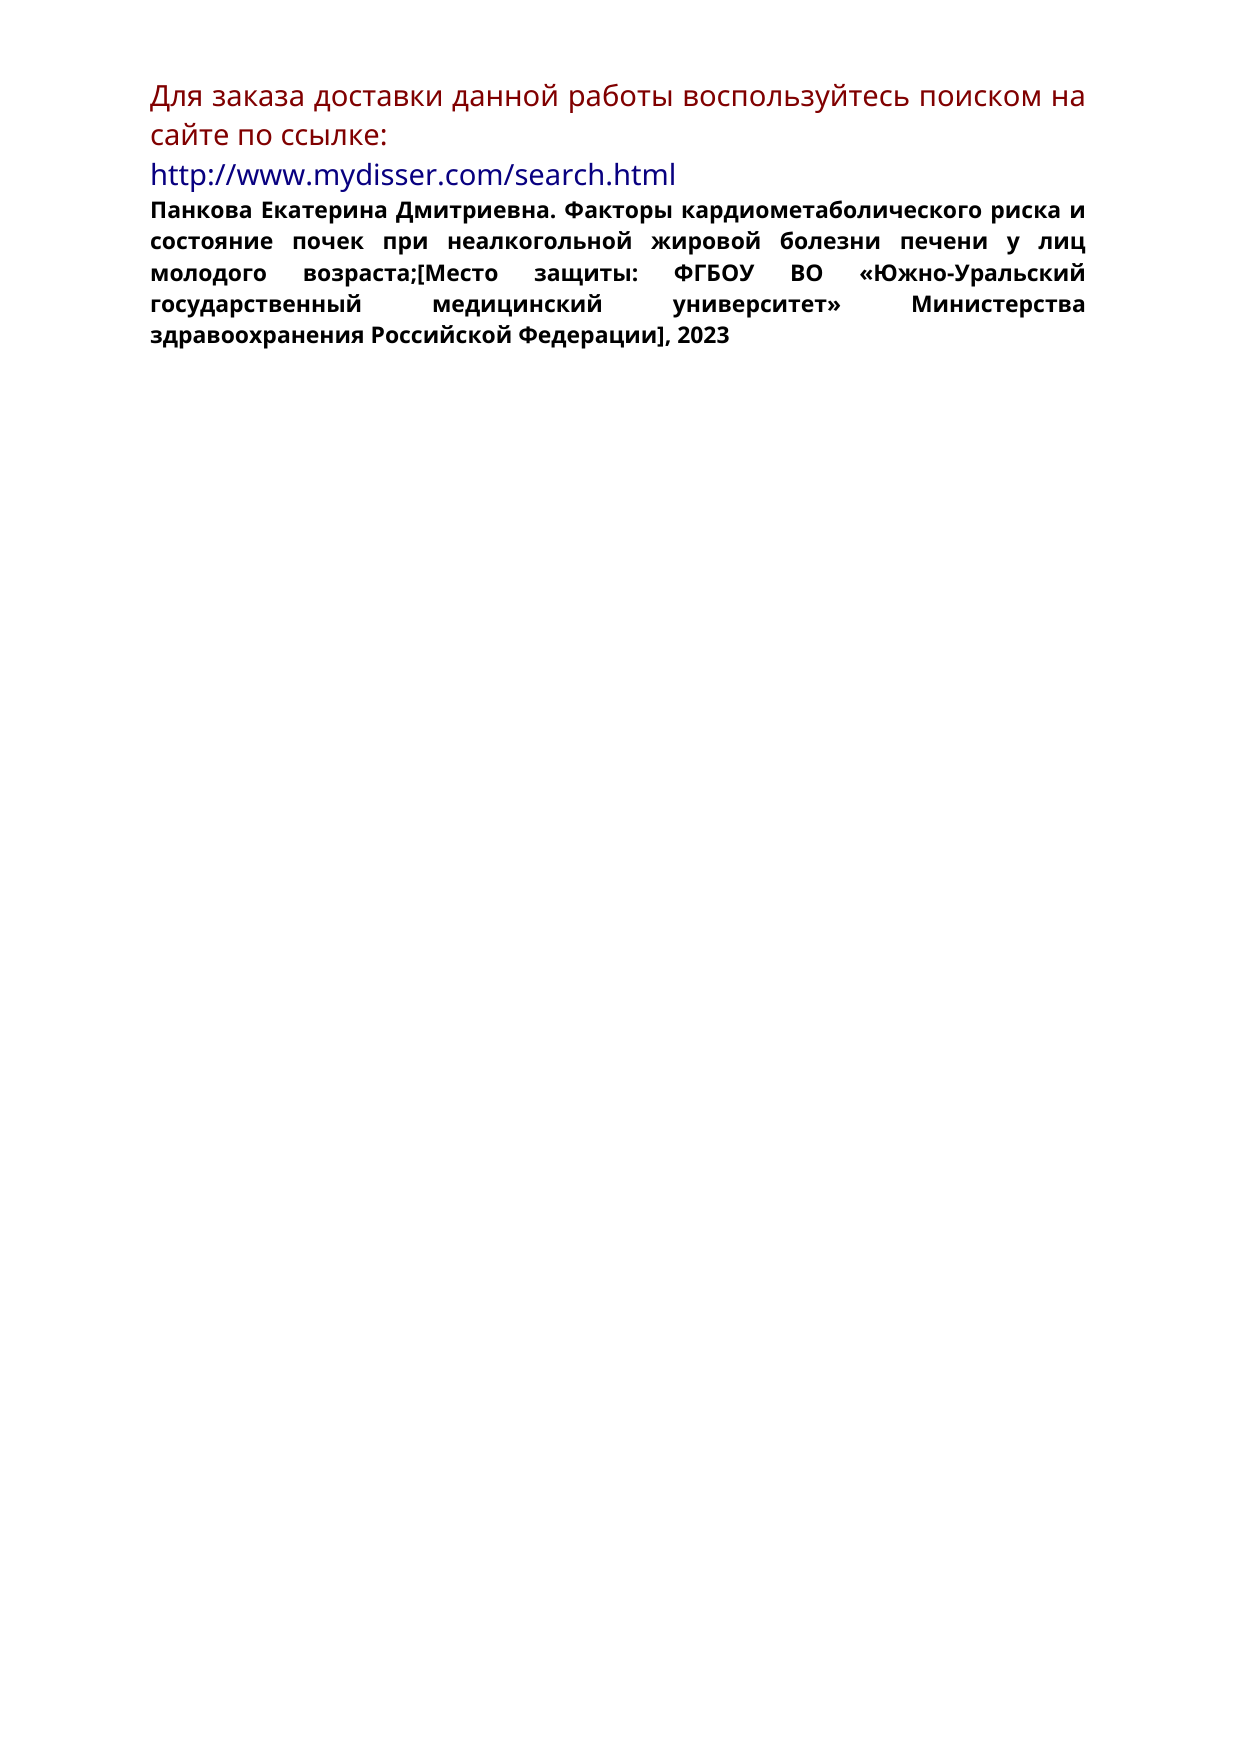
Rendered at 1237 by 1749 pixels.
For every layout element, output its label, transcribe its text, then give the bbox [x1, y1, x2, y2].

text Панкова Екатерина Дмитриевна. Факторы кардиометаболического риска и состояние почек при неалкогольной жировой болезни печени у лиц молодого возраста;[Место защиты: ФГБОУ ВО «Южно-Уральский государственный медицинский университет» Министерства здравоохранения Российской Федерации], 2023 [150, 194, 1086, 350]
